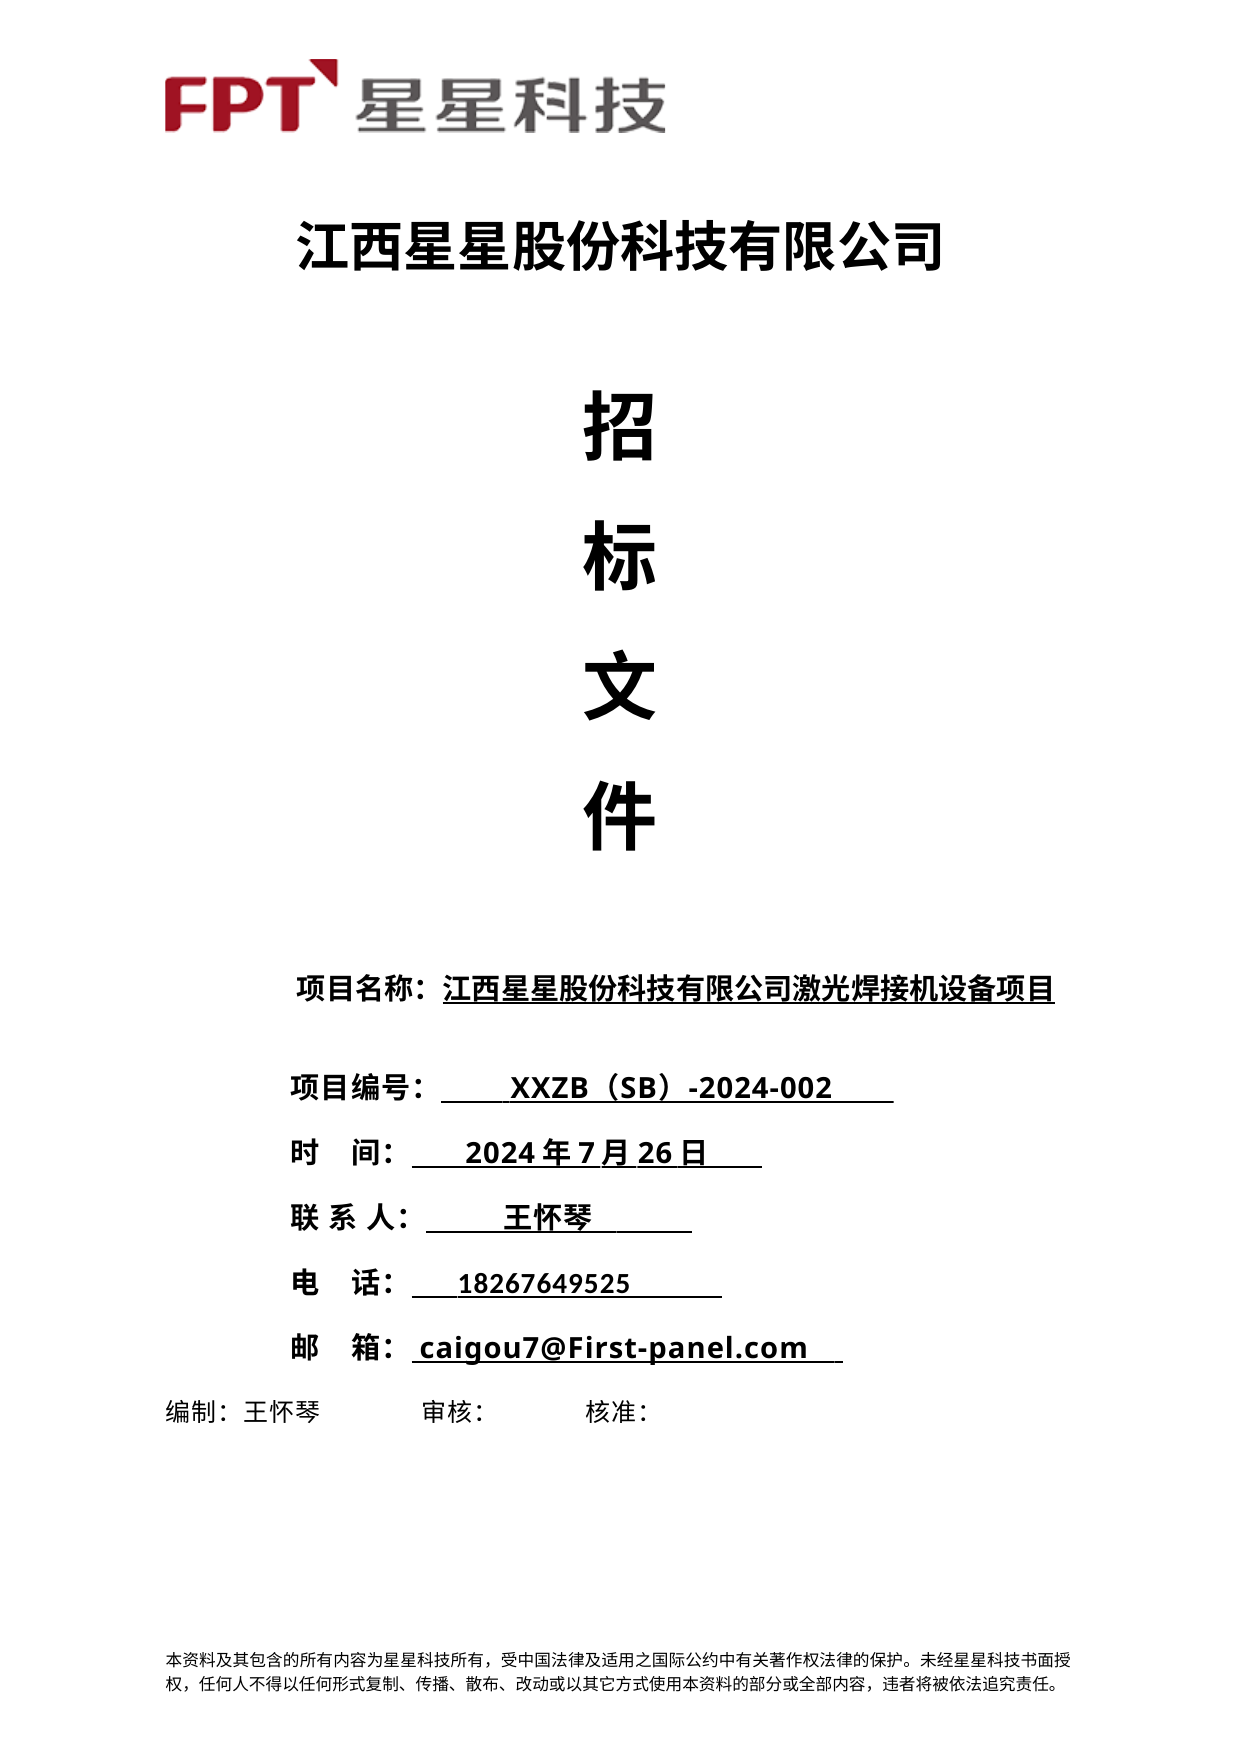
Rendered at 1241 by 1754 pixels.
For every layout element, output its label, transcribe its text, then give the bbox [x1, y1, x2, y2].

text 时 间： 2024年7月26日 [165, 1118, 1075, 1183]
text 电 话： 18267649525 [165, 1248, 1075, 1313]
text 项目名称：江西星星股份科技有限公司激光焊接机设备项目 [297, 954, 1075, 1019]
text 邮 箱： caigou7@First-panel.com [165, 1313, 1075, 1378]
text 项目编号： XXZB（SB）-2024-002 [165, 1053, 1075, 1118]
text 江西星星股份科技有限公司 [165, 194, 1075, 292]
text 文 [165, 617, 1075, 747]
text 标 [165, 487, 1075, 617]
text 编制：王怀琴 审核： 核准： [165, 1378, 1075, 1443]
text 联 系 人： 王怀琴 [165, 1183, 1075, 1248]
text 招 [165, 357, 1075, 487]
picture [165, 59, 666, 133]
text 件 [165, 747, 1075, 877]
